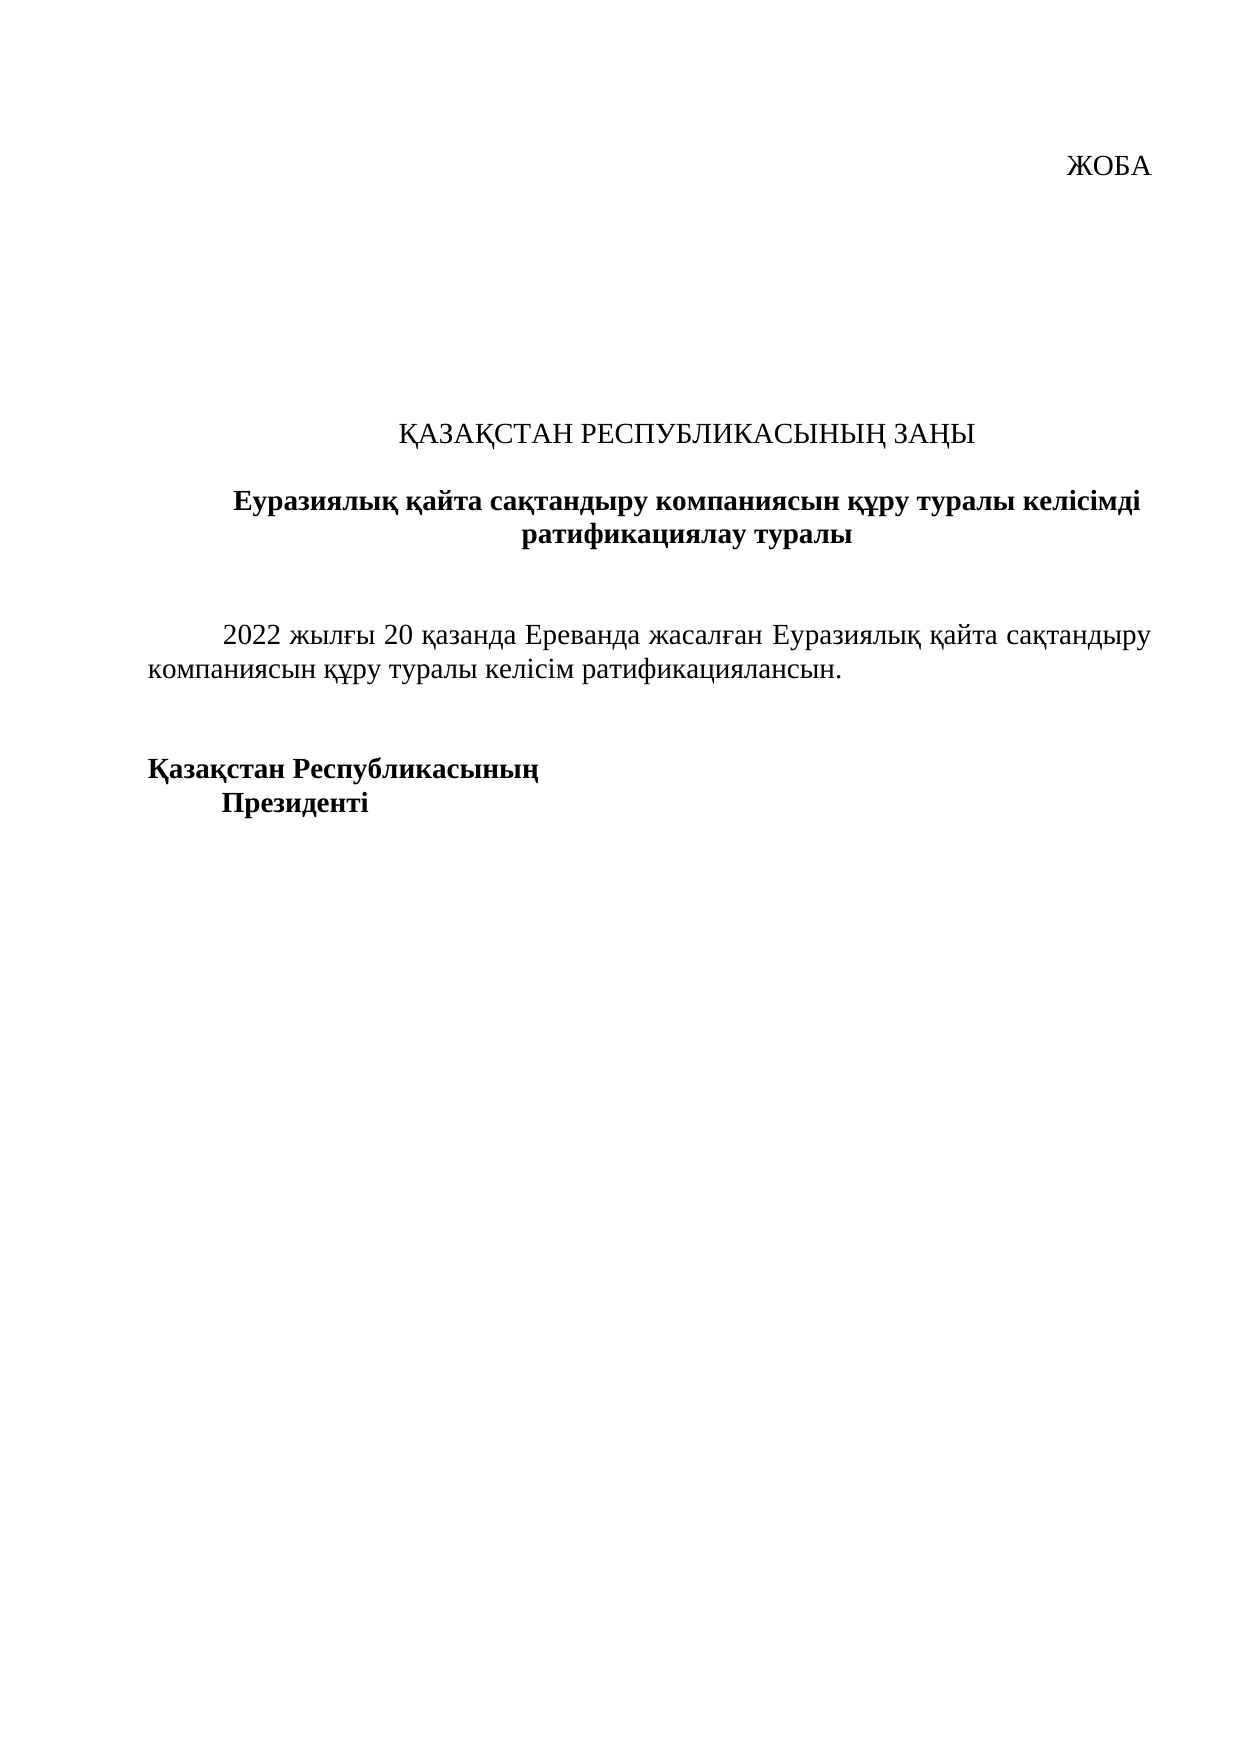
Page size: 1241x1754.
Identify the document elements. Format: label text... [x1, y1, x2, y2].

text ЖОБА [148, 148, 1152, 181]
text Президенті [221, 785, 1152, 818]
text Қазақстан Республикасының [148, 751, 1152, 785]
text ҚАЗАҚСТАН РЕСПУБЛИКАСЫНЫҢ ЗАҢЫ [148, 416, 1152, 449]
text ратификациялау туралы [148, 517, 1152, 550]
text Еуразиялық қайта сақтандыру компаниясын құру туралы келісімді [148, 483, 1152, 517]
text 2022 жылғы 20 қазанда Ереванда жасалған Еуразиялық қайта сақтандыру компаниясын құру туралы келісім ратификациялансын. [148, 617, 1152, 684]
